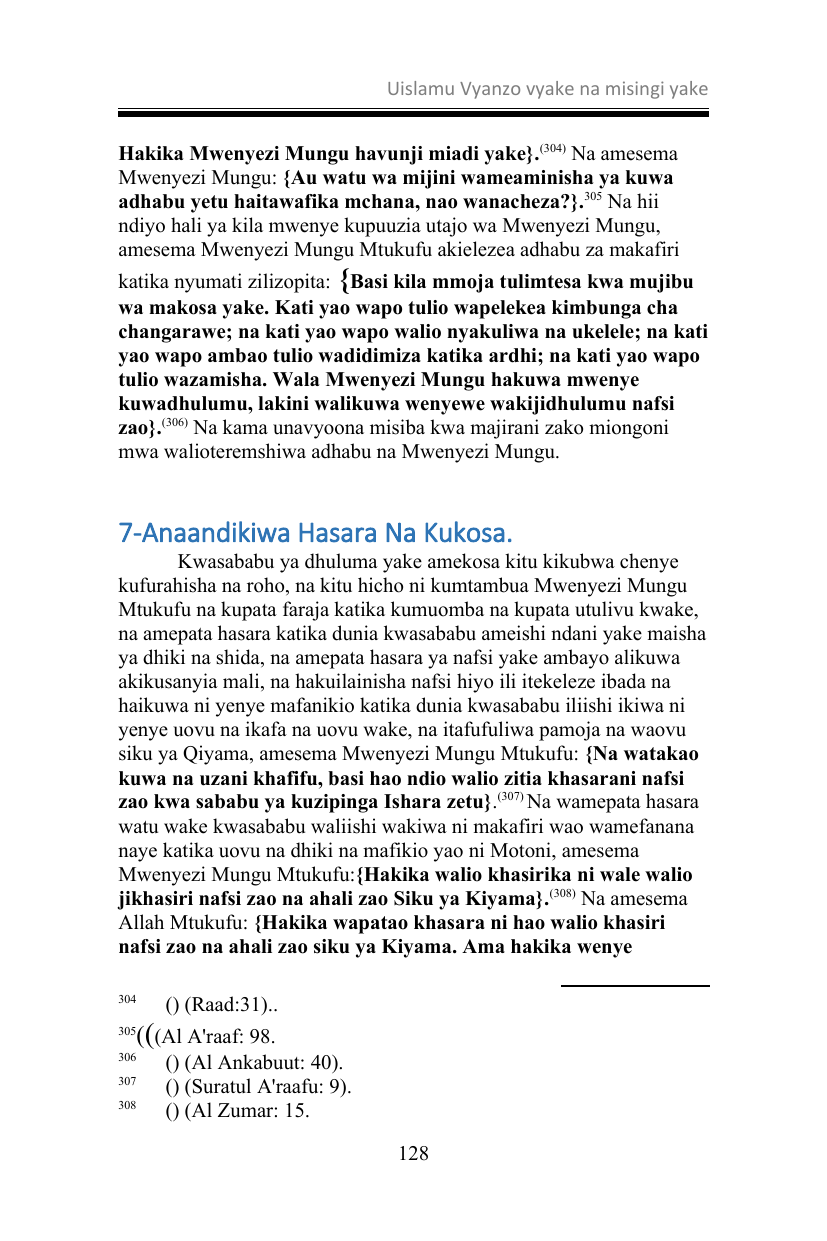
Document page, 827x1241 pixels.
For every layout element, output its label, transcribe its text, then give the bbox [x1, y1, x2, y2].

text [118, 141, 709, 463]
subtitle 7-Anaandikiwa Hasara Na Kukosa. [118, 513, 709, 549]
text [118, 549, 709, 958]
